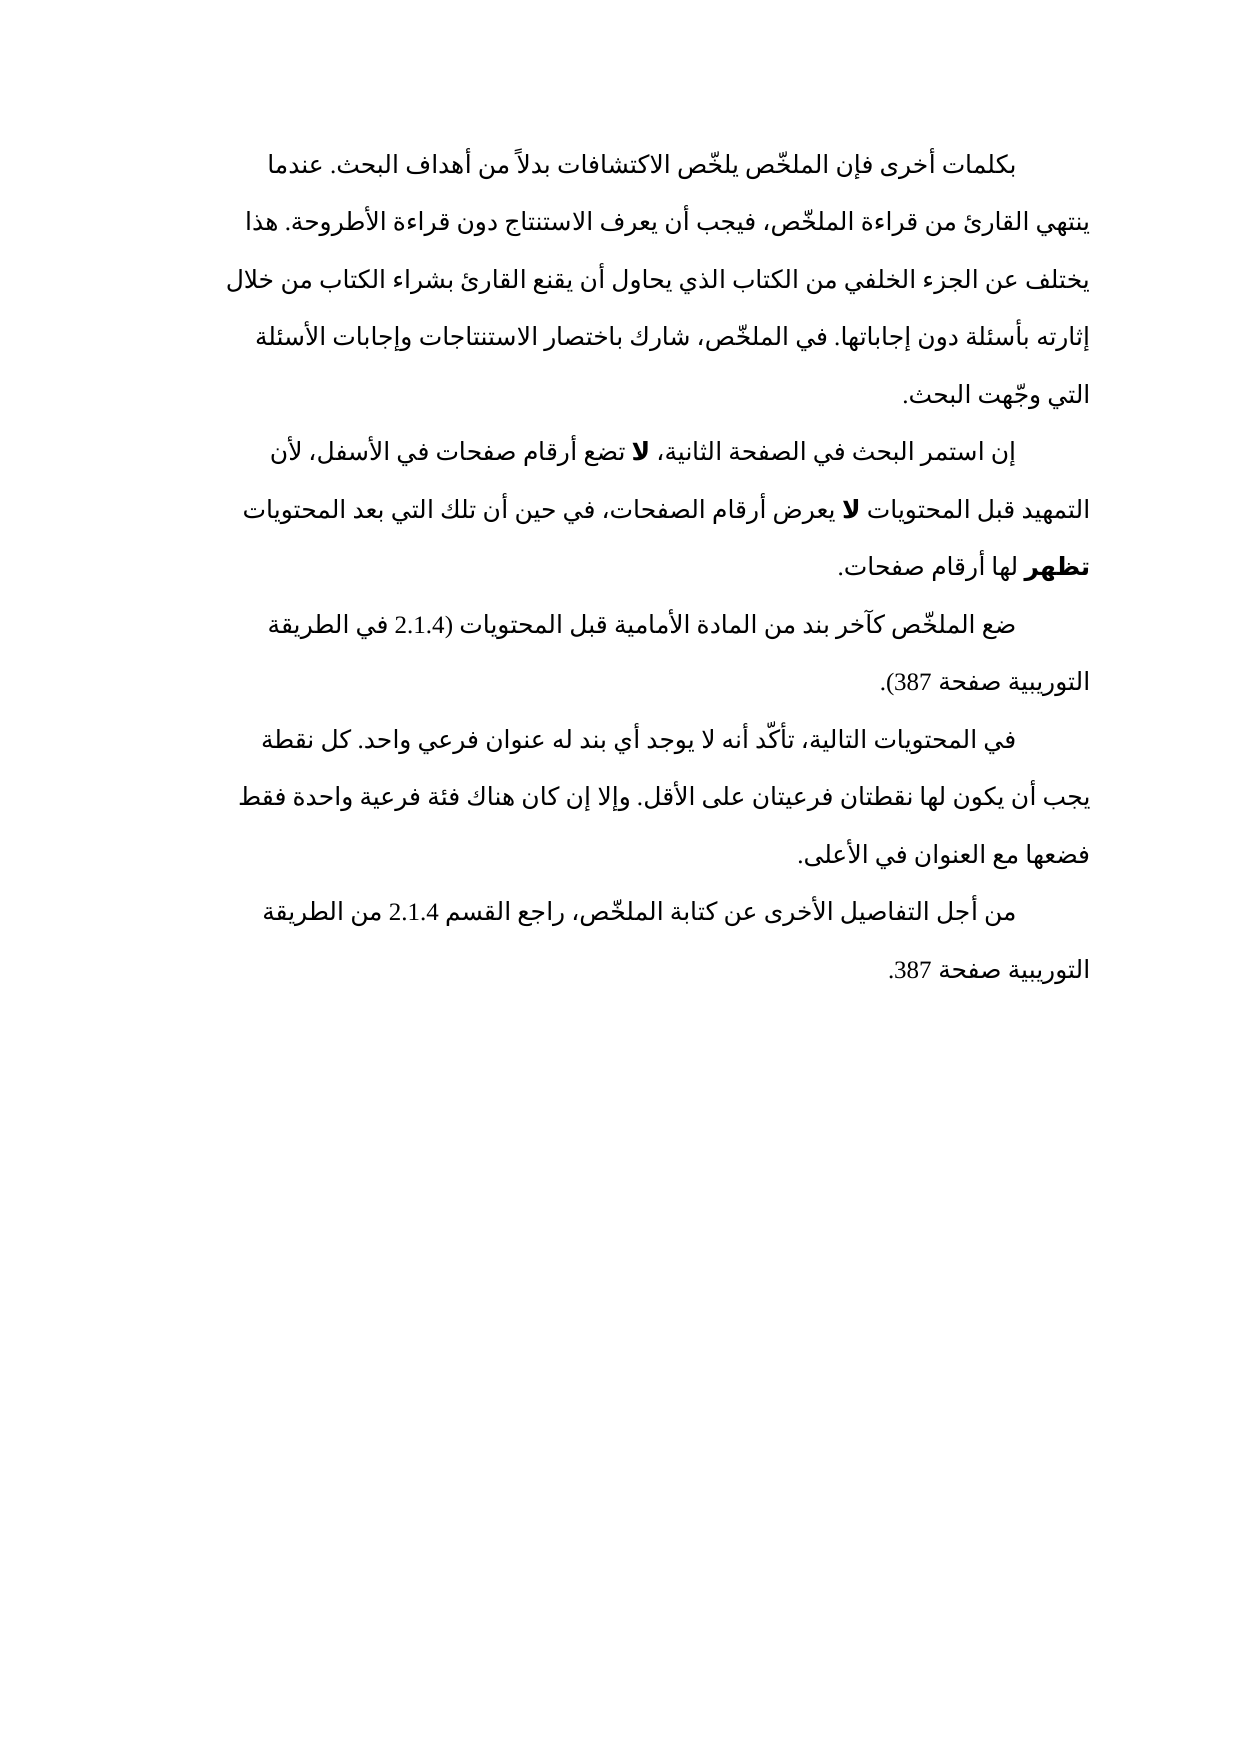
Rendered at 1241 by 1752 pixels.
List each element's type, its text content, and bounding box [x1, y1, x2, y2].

text في المحتويات التالية، تأكّد أنه لا يوجد أي بند له عنوان فرعي واحد. كل نقطة يجب أن يكون لها نقطتان فرعيتان على الأقل. وإلا إن كان هناك فئة فرعية واحدة فقط فضعها مع العنوان في الأعلى. [225, 725, 1090, 869]
text إن استمر البحث في الصفحة الثانية، لا تضع أرقام صفحات في الأسفل، لأن التمهيد قبل المحتويات لا يعرض أرقام الصفحات، في حين أن تلك التي بعد المحتويات تظهر لها أرقام صفحات. [225, 437, 1090, 581]
text بكلمات أخرى فإن الملخّص يلخّص الاكتشافات بدلاً من أهداف البحث. عندما ينتهي القارئ من قراءة الملخّص، فيجب أن يعرف الاستنتاج دون قراءة الأطروحة. هذا يختلف عن الجزء الخلفي من الكتاب الذي يحاول أن يقنع القارئ بشراء الكتاب من خلال إثارته بأسئلة دون إجاباتها. في الملخّص، شارك باختصار الاستنتاجات وإجابات الأسئلة التي وجّهت البحث. [225, 150, 1090, 409]
text ضع الملخّص كآخر بند من المادة الأمامية قبل المحتويات (2.1.4 في الطريقة التوريبية صفحة 387). [225, 610, 1090, 696]
text من أجل التفاصيل الأخرى عن كتابة الملخّص، راجع القسم 2.1.4 من الطريقة التوريبية صفحة 387. [225, 897, 1090, 984]
